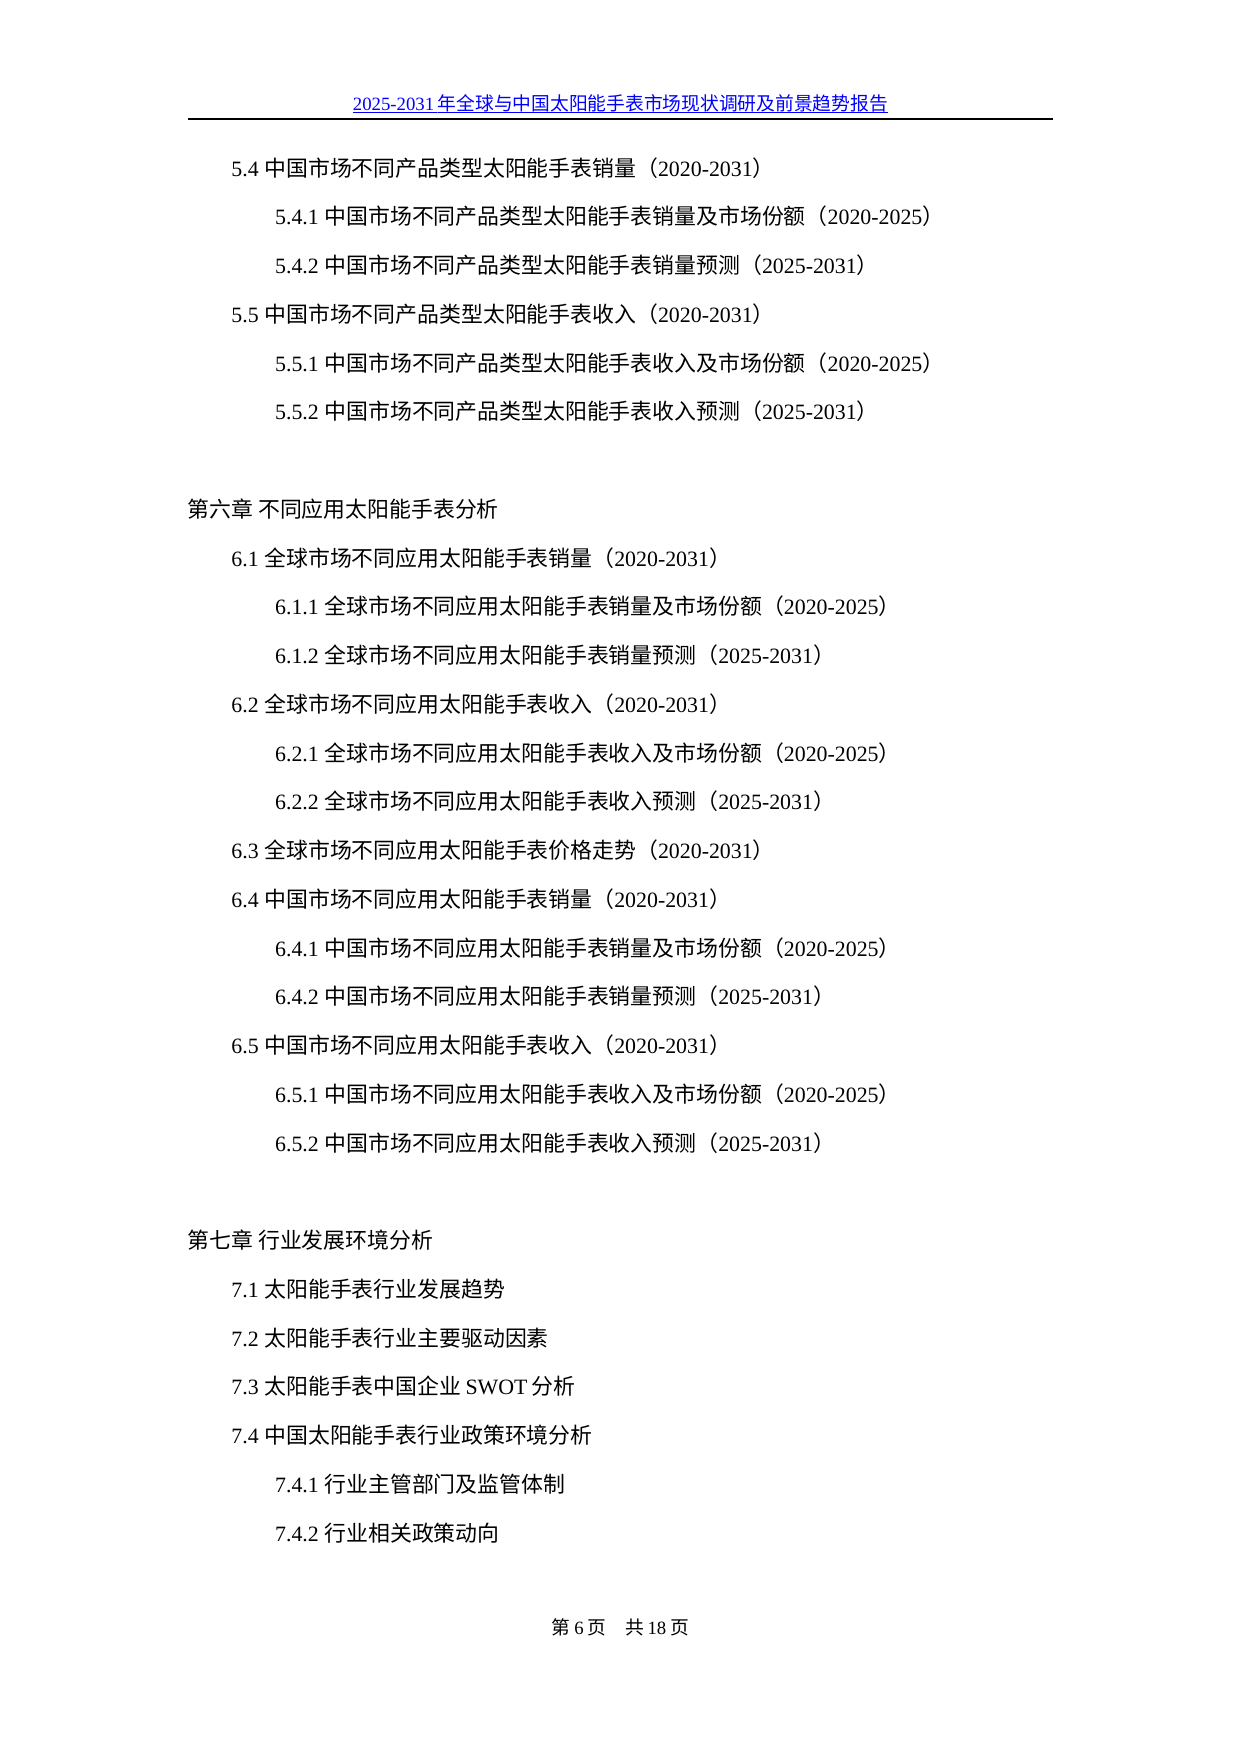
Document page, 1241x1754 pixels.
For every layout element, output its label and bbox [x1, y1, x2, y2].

text [187, 150, 1053, 1548]
